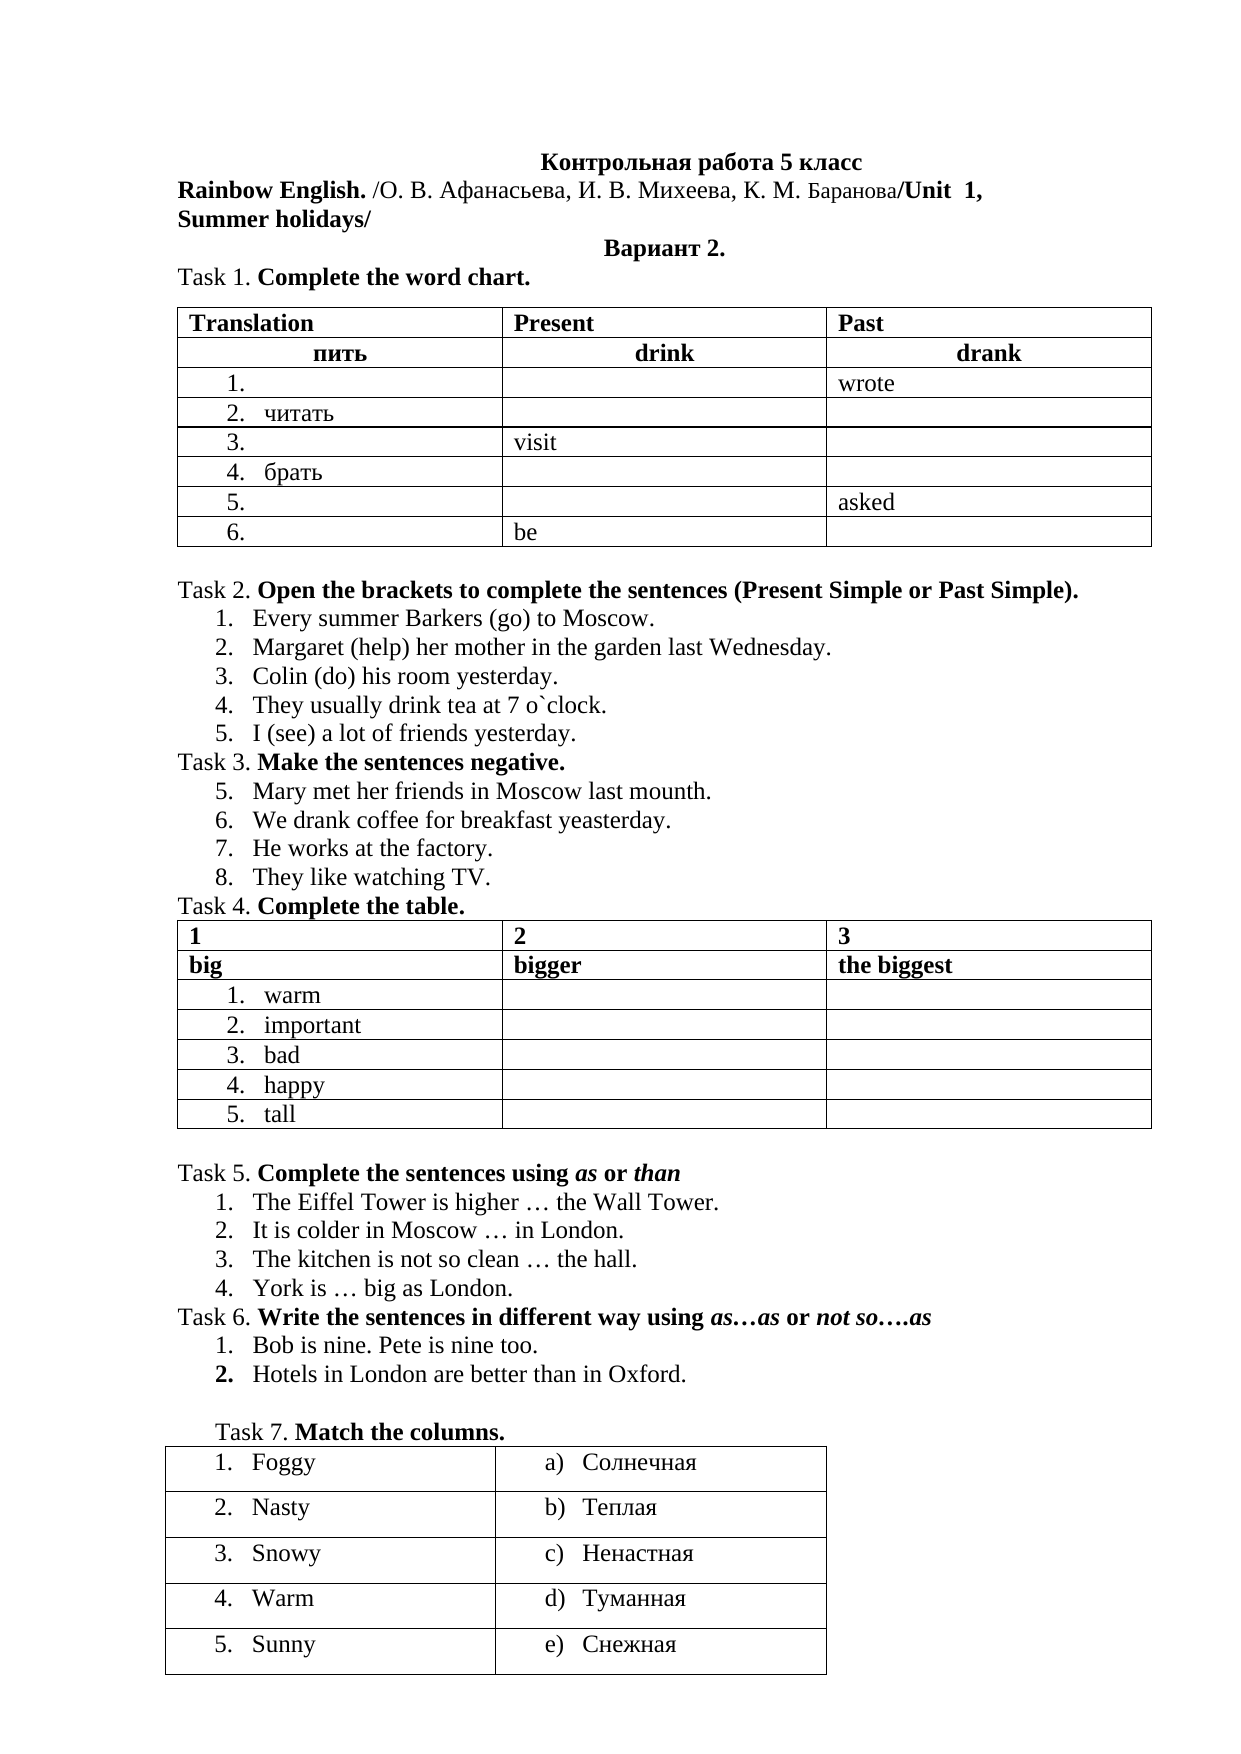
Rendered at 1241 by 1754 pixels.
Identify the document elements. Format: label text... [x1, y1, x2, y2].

list They usually drink tea at 7 o`clock. [215, 690, 1152, 718]
table_cell [827, 428, 1151, 456]
table_cell bigger [503, 951, 826, 979]
table_header Present [503, 308, 826, 337]
table_header 2 [503, 921, 826, 949]
list They like watching TV. [215, 862, 1152, 891]
list We drank coffee for breakfast yeasterday. [215, 805, 1152, 833]
table_cell [178, 428, 502, 456]
list Bob is nine. Pete is nine too. [215, 1331, 1152, 1359]
text Task 5. Complete the sentences using as or than [177, 1158, 1152, 1187]
text Вариант 2. [177, 233, 1152, 262]
table_cell [827, 1070, 1151, 1098]
table_header Past [827, 308, 1151, 337]
list Every summer Barkers (go) to Moscow. [215, 603, 1152, 632]
list It is colder in Moscow … in London. [215, 1216, 1152, 1244]
table_cell Nasty [166, 1492, 495, 1537]
table_cell [503, 1040, 826, 1069]
list Mary met her friends in Moscow last mounth. [215, 776, 1152, 805]
table_cell visit [503, 428, 826, 456]
table_cell [503, 398, 826, 426]
text Task 4. Complete the table. [177, 891, 1152, 920]
table_cell drink [503, 338, 826, 367]
table_cell [178, 368, 502, 397]
table_cell Snowy [166, 1538, 495, 1582]
table_cell Ненастная [496, 1538, 826, 1582]
list The kitchen is not so clean … the hall. [215, 1244, 1152, 1273]
text Rainbow English. /О. В. Афанасьева, И. В. Михеева, К. М. Баранова/Unit 1, [801, 176, 1152, 204]
text Task 3. Make the sentences negative. [177, 747, 1152, 776]
table_cell [503, 1100, 826, 1128]
table_cell Sunny [166, 1629, 495, 1674]
table_cell [503, 368, 826, 397]
list He works at the factory. [215, 833, 1152, 862]
table_cell the biggest [827, 951, 1151, 979]
table_header 3 [827, 921, 1151, 949]
list I (see) a lot of friends yesterday. [215, 718, 1152, 747]
table_cell big [178, 951, 502, 979]
table_cell happy [178, 1070, 502, 1098]
list Margaret (help) her mother in the garden last Wednesday. [215, 632, 1152, 661]
table_cell [827, 980, 1151, 1009]
text Контрольная работа 5 класс [177, 147, 1152, 176]
table_cell be [503, 517, 826, 546]
table_cell tall [178, 1100, 502, 1128]
table_cell warm [178, 980, 502, 1009]
table_cell [827, 517, 1151, 546]
table_header 1 [178, 921, 502, 949]
table_cell Warm [166, 1584, 495, 1628]
text Task 7. Match the columns. [215, 1417, 1152, 1446]
table_cell [827, 398, 1151, 426]
list Hotels in London are better than in Oxford. [215, 1359, 1152, 1388]
table_cell [503, 457, 826, 486]
table_cell [178, 517, 502, 546]
table_cell important [178, 1010, 502, 1039]
list The Eiffel Tower is higher … the Wall Tower. [215, 1187, 1152, 1216]
table_cell [503, 980, 826, 1009]
table_cell читать [178, 398, 502, 426]
table_cell [827, 1010, 1151, 1039]
table_cell asked [827, 487, 1151, 516]
table_cell Туманная [496, 1584, 826, 1628]
table_cell Снежная [496, 1629, 826, 1674]
table_cell bad [178, 1040, 502, 1069]
table_cell [827, 457, 1151, 486]
table_header Солнечная [496, 1447, 826, 1491]
table_cell пить [178, 338, 502, 367]
table_cell drank [827, 338, 1151, 367]
list Colin (do) his room yesterday. [215, 661, 1152, 690]
text Summer holidays/ [177, 204, 1152, 233]
table_cell [178, 487, 502, 516]
table_cell [827, 1100, 1151, 1128]
list York is … big as London. [215, 1273, 1152, 1302]
table_cell брать [178, 457, 502, 486]
table_cell [503, 1070, 826, 1098]
text Task 6. Write the sentences in different way using as…as or not so….as [177, 1302, 1152, 1331]
table_cell wrote [827, 368, 1151, 397]
table_cell [503, 487, 826, 516]
text Task 1. Complete the word chart. [177, 262, 1152, 291]
table_cell [827, 1040, 1151, 1069]
table_header Foggy [166, 1447, 495, 1491]
text Task 2. Open the brackets to complete the sentences (Present Simple or Past Simple). [177, 575, 1152, 603]
table_header Translation [178, 308, 502, 337]
table_cell Теплая [496, 1492, 826, 1537]
table_cell [503, 1010, 826, 1039]
